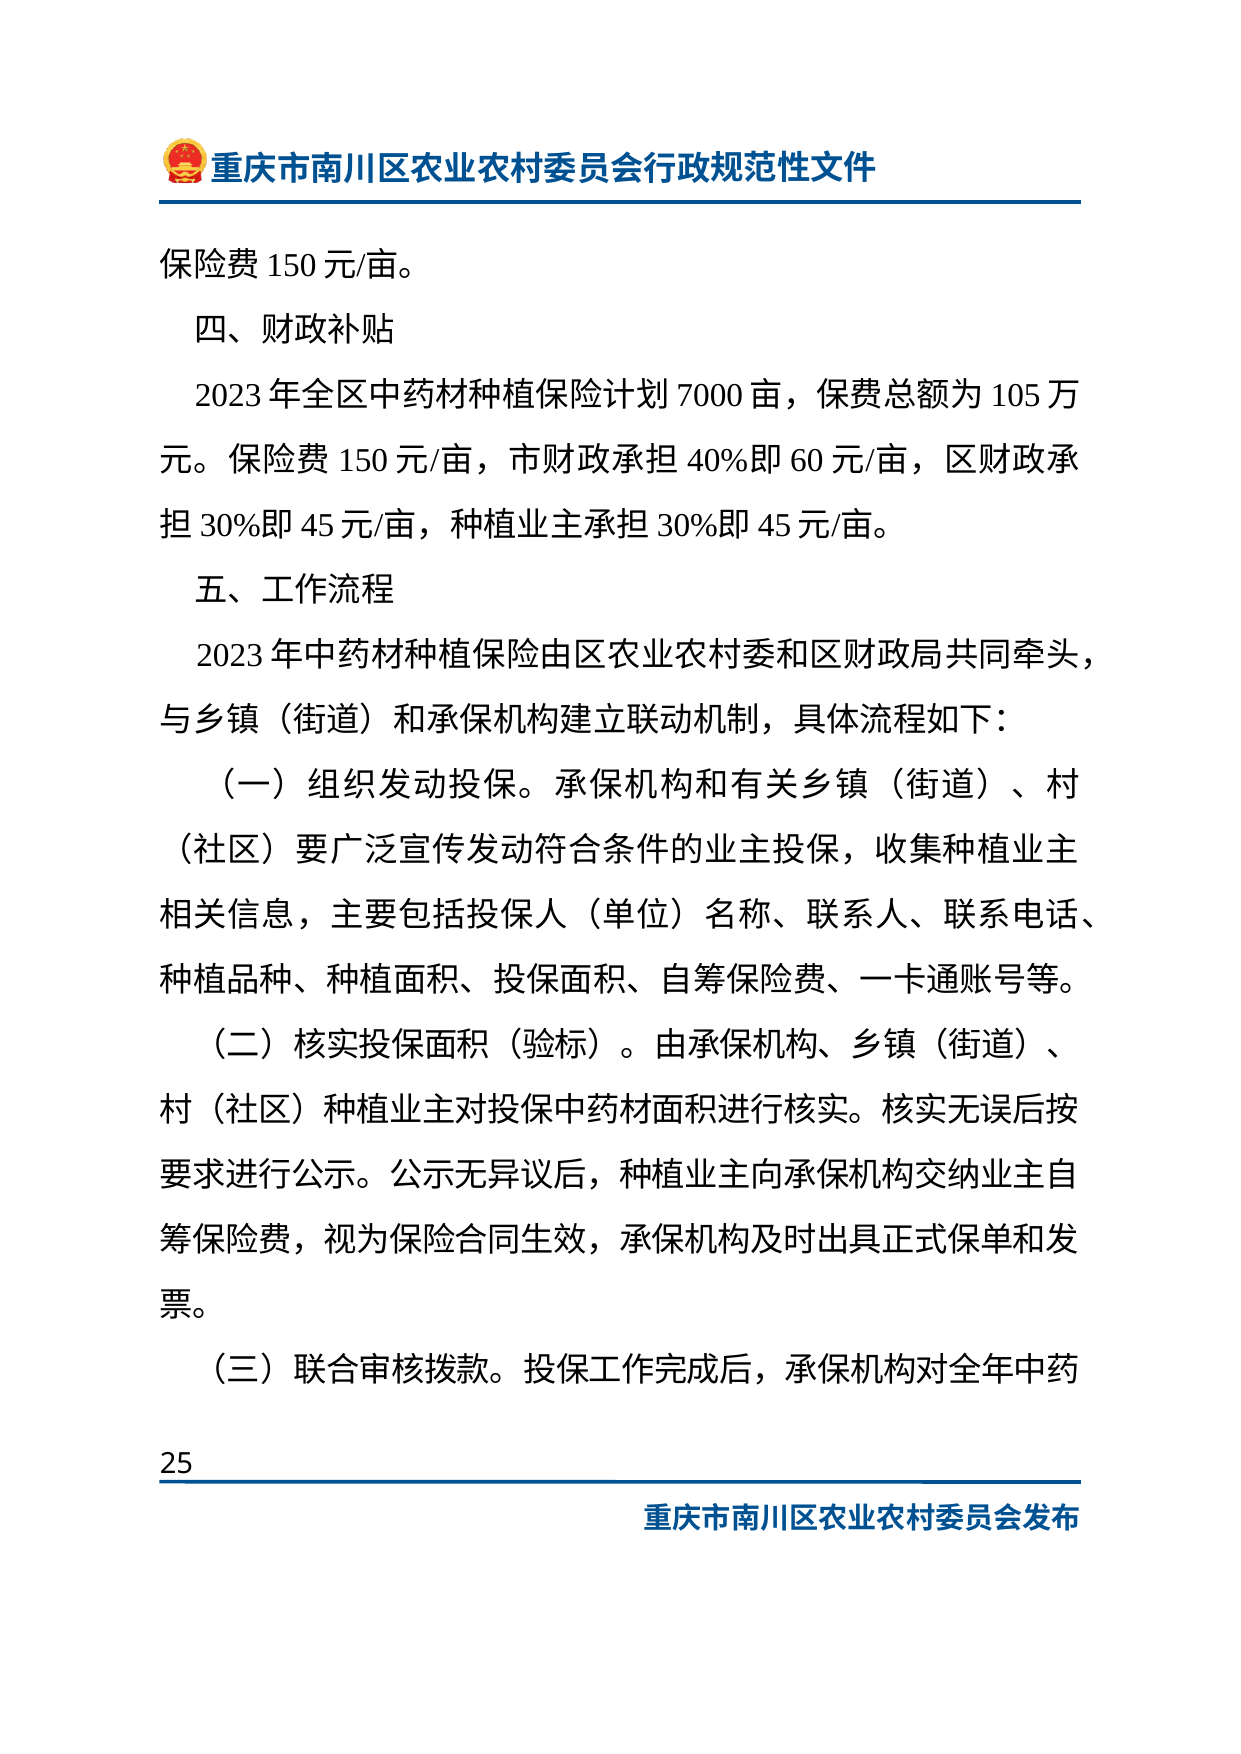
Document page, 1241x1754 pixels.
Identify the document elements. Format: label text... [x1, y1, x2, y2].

text （一）组织发动投保。承保机构和有关乡镇（街道）、村（社区）要广泛宣传发动符合条件的业主投保，收集种植业主相关信息，主要包括投保人（单位）名称、联系人、联系电话、种植品种、种植面积、投保面积、自筹保险费、一卡通账号等。 [159, 749, 1081, 1009]
text 2023年中药材种植保险由区农业农村委和区财政局共同牵头，与乡镇（街道）和承保机构建立联动机制，具体流程如下： [159, 619, 1081, 749]
text 中药材种植保险的单位保险金额为3000元/亩，费率为5%，保险费150元/亩。 [159, 229, 1081, 294]
text （二）核实投保面积（验标）。由承保机构、乡镇（街道）、村（社区）种植业主对投保中药材面积进行核实。核实无误后按要求进行公示。公示无异议后，种植业主向承保机构交纳业主自筹保险费，视为保险合同生效，承保机构及时出具正式保单和发票。 [159, 1009, 1081, 1334]
text 2023年全区中药材种植保险计划7000亩，保费总额为105万元。保险费150元/亩，市财政承担40%即60元/亩，区财政承担30%即45元/亩，种植业主承担30%即45元/亩。 [159, 359, 1081, 554]
text （三）联合审核拨款。投保工作完成后，承保机构对全年中药材保险进行总结，填写拨款申请表，区农业农村委和区财政局对承保机构的申请拨款资料进行审核，并对投保面积进行抽查核实，核实无误后及时将市级和区级保费补助资金直接拨付给承保机构。 [159, 1334, 1081, 1399]
text 四、财政补贴 [159, 294, 1081, 359]
picture [159, 136, 210, 187]
text 五、工作流程 [159, 554, 1081, 619]
